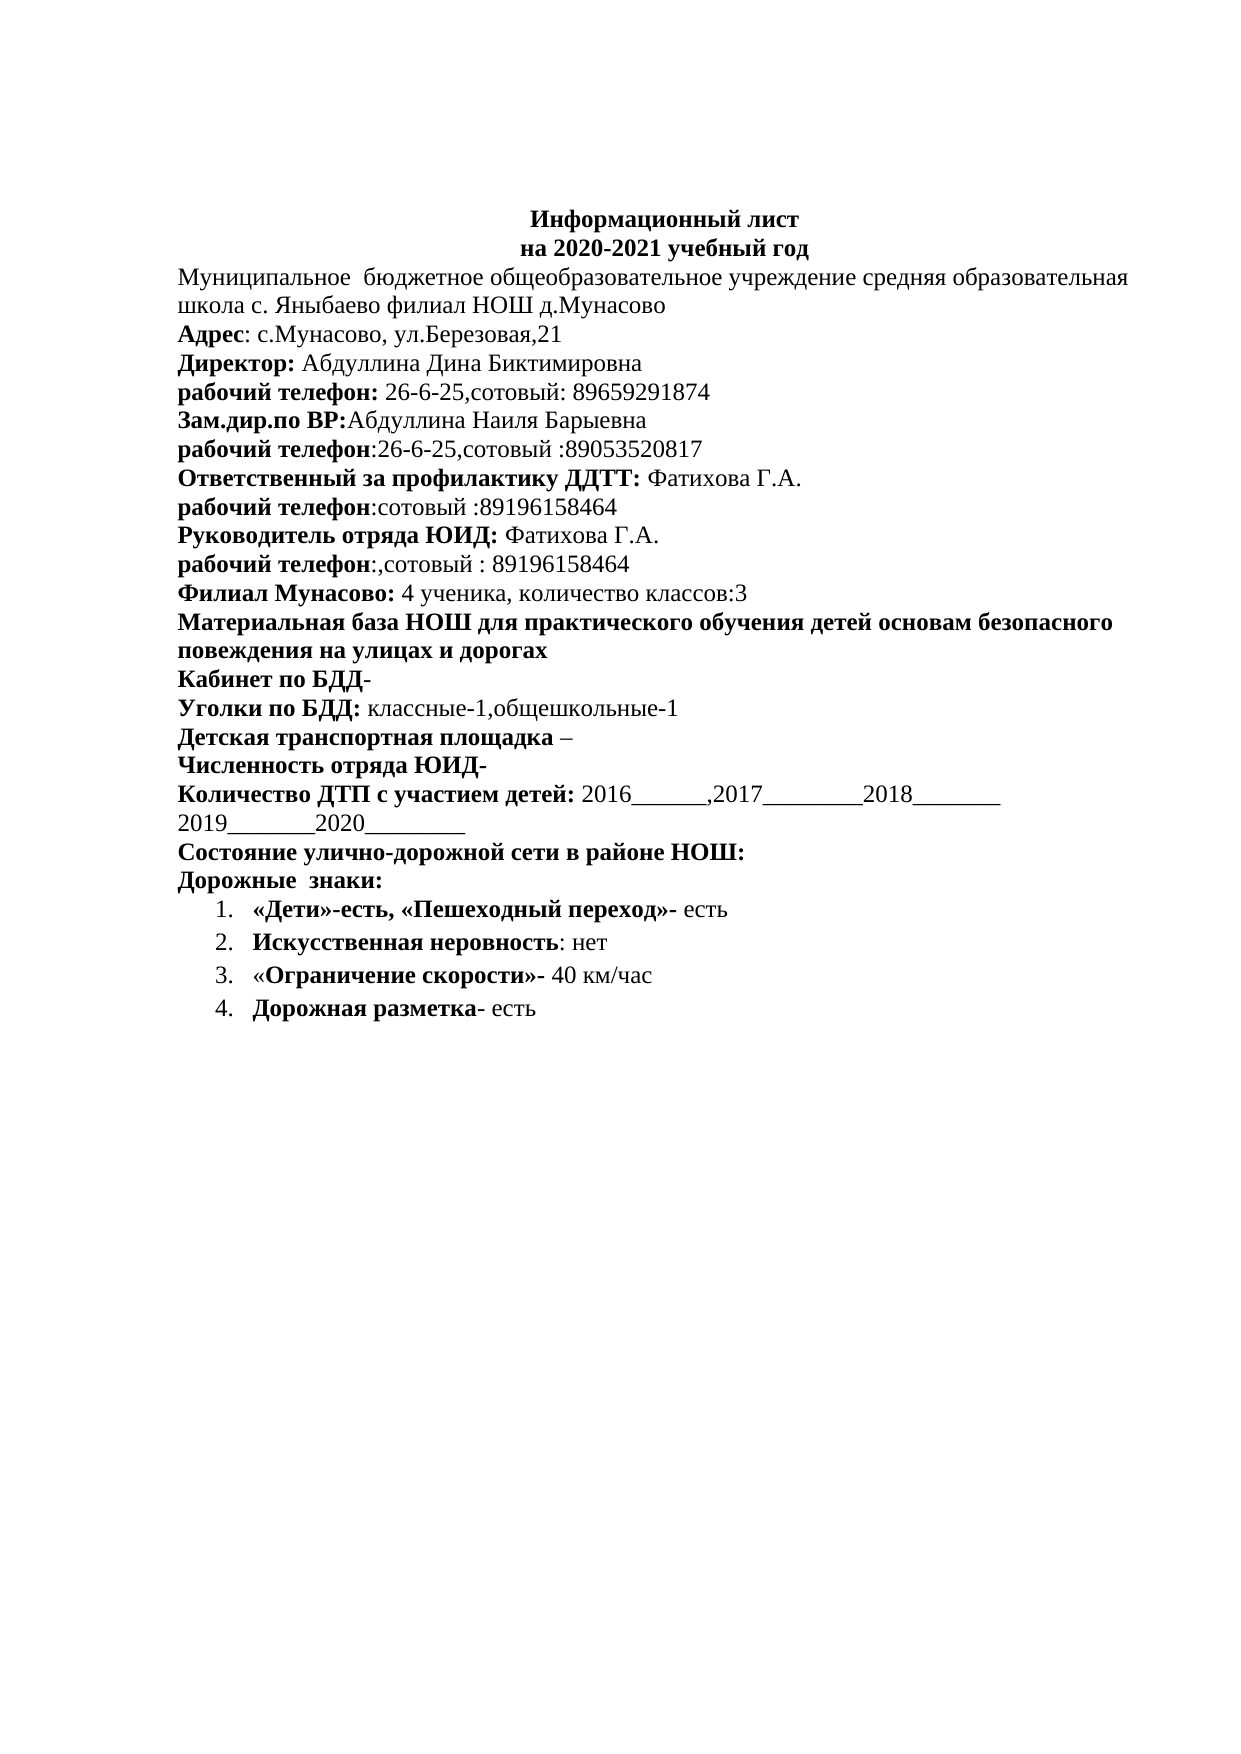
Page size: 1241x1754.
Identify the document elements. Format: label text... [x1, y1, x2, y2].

text рабочий телефон:сотовый :89196158464 [177, 492, 1152, 521]
text Количество ДТП с участием детей: 2016______,2017________2018_______ 2019_______2020________ [177, 779, 1152, 837]
text Директор: Абдуллина Дина Биктимировна [177, 348, 1152, 377]
text рабочий телефон:26-6-25,сотовый :89053520817 [177, 434, 1152, 463]
text Дорожные знаки: [177, 866, 1152, 894]
text Муниципальное бюджетное общеобразовательное учреждение средняя образовательная школа с. Яныбаево филиал НОШ д.Мунасово [177, 262, 1152, 319]
text рабочий телефон: 26-6-25,сотовый: 89659291874 [177, 377, 1152, 406]
text Кабинет по БДД- [177, 664, 1152, 693]
text Численность отряда ЮИД- [177, 751, 1152, 779]
list «Ограничение скорости»- 40 км/час [215, 960, 1152, 989]
text Адрес: с.Мунасово, ул.Березовая,21 [177, 319, 1152, 348]
text Зам.дир.по ВР:Абдуллина Наиля Барыевна [177, 406, 1152, 434]
text Уголки по БДД: классные-1,общешкольные-1 [177, 693, 1152, 722]
text Информационный лист [177, 204, 1152, 233]
list Искусственная неровность: нет [215, 927, 1152, 956]
list Дорожная разметка- есть [215, 993, 1152, 1022]
text рабочий телефон:,сотовый : 89196158464 [177, 549, 1152, 578]
text Руководитель отряда ЮИД: Фатихова Г.А. [177, 521, 1152, 549]
text Филиал Мунасово: 4 ученика, количество классов:3 [177, 578, 1152, 607]
text Материальная база НОШ для практического обучения детей основам безопасного повеждения на улицах и дорогах [177, 607, 1152, 664]
list «Дети»-есть, «Пешеходный переход»- есть [215, 894, 1152, 923]
text на 2020-2021 учебный год [177, 233, 1152, 262]
text Детская транспортная площадка – [177, 722, 1152, 751]
text Ответственный за профилактику ДДТТ: Фатихова Г.А. [177, 463, 1152, 492]
text Состояние улично-дорожной сети в районе НОШ: [177, 837, 1152, 866]
